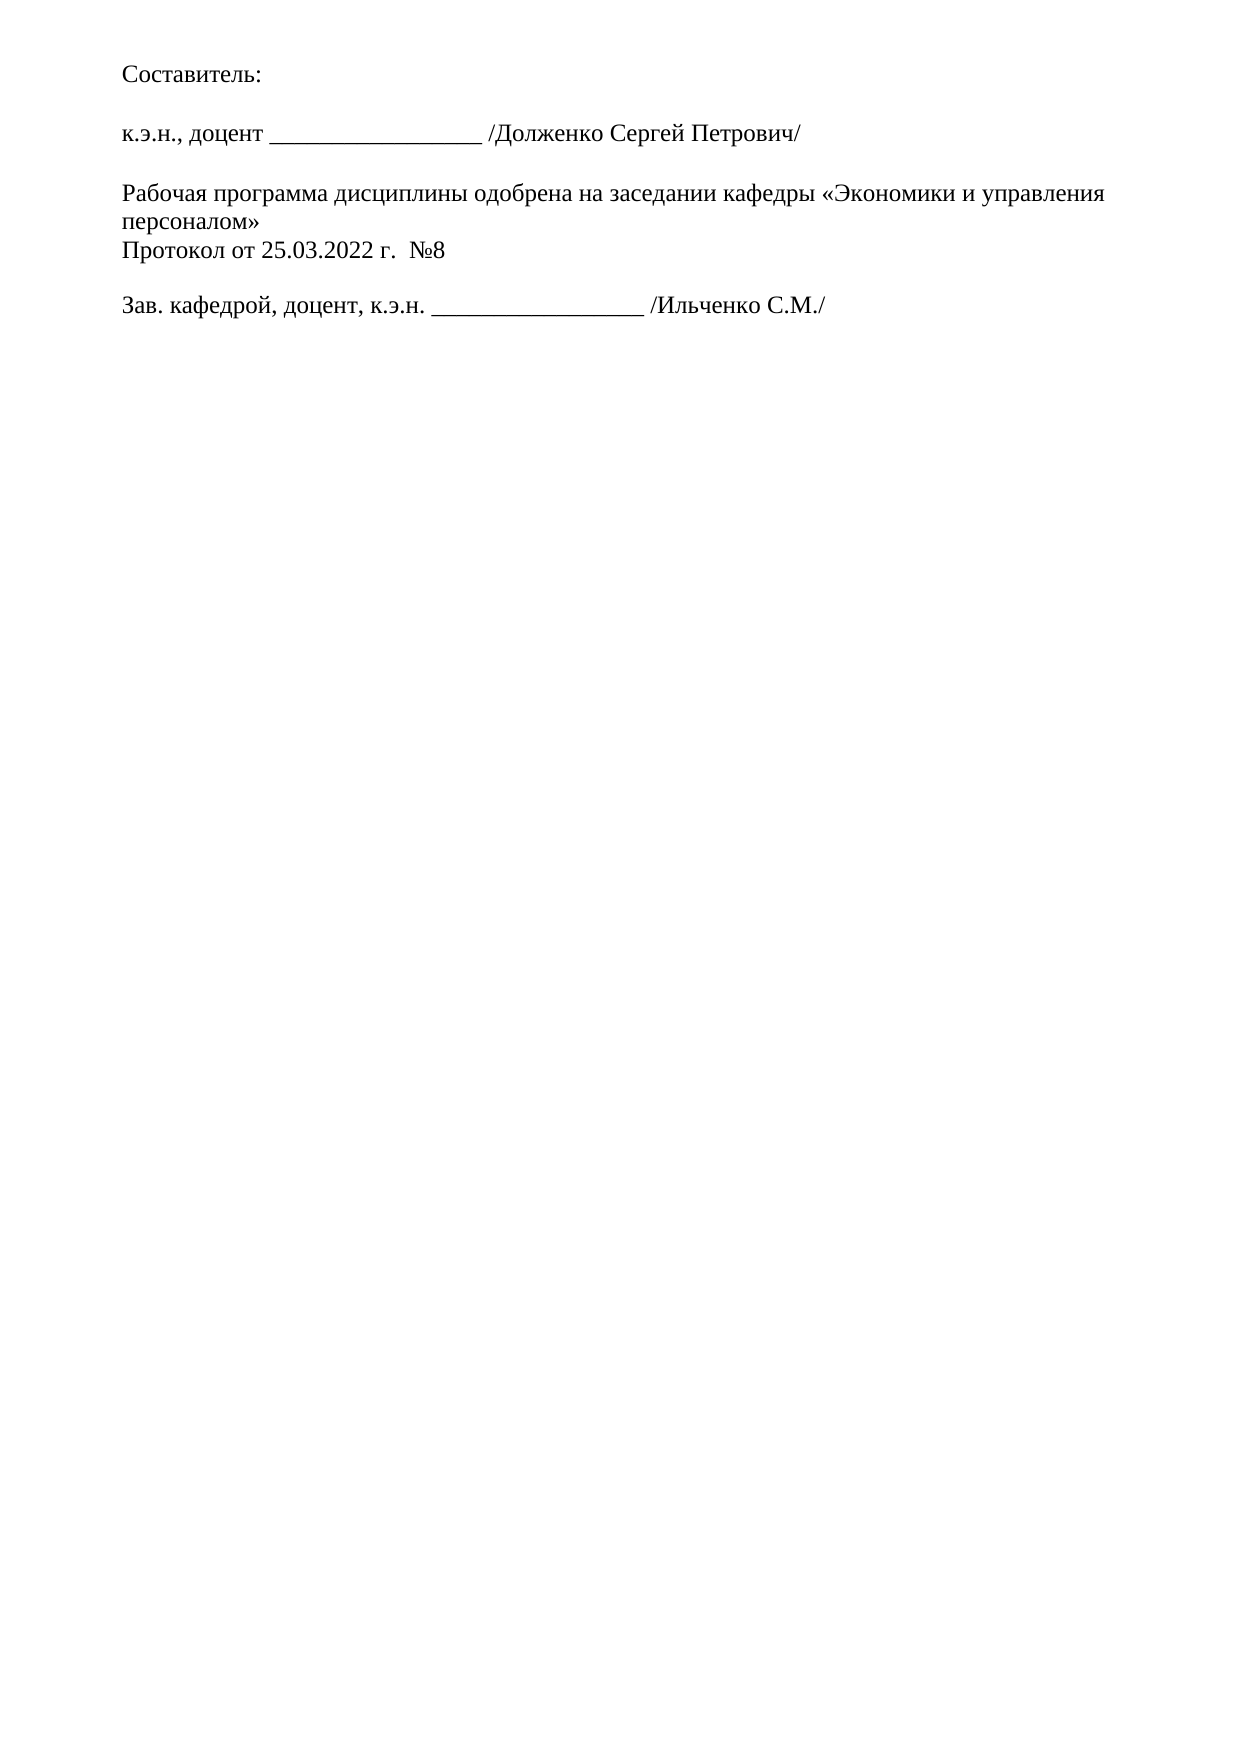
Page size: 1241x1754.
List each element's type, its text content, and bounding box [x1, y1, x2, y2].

table_cell Зав. кафедрой, доцент, к.э.н. _________________ /Ильченко С.М./ [118, 291, 1188, 319]
table_header Составитель: к.э.н., доцент _________________ /Долженко Сергей Петрович/ Рабочая программа дисциплины одобрена на заседании кафедры «Экономики и управления персоналом» Протокол от 25.03.2022 г. №8 [118, 59, 1188, 291]
